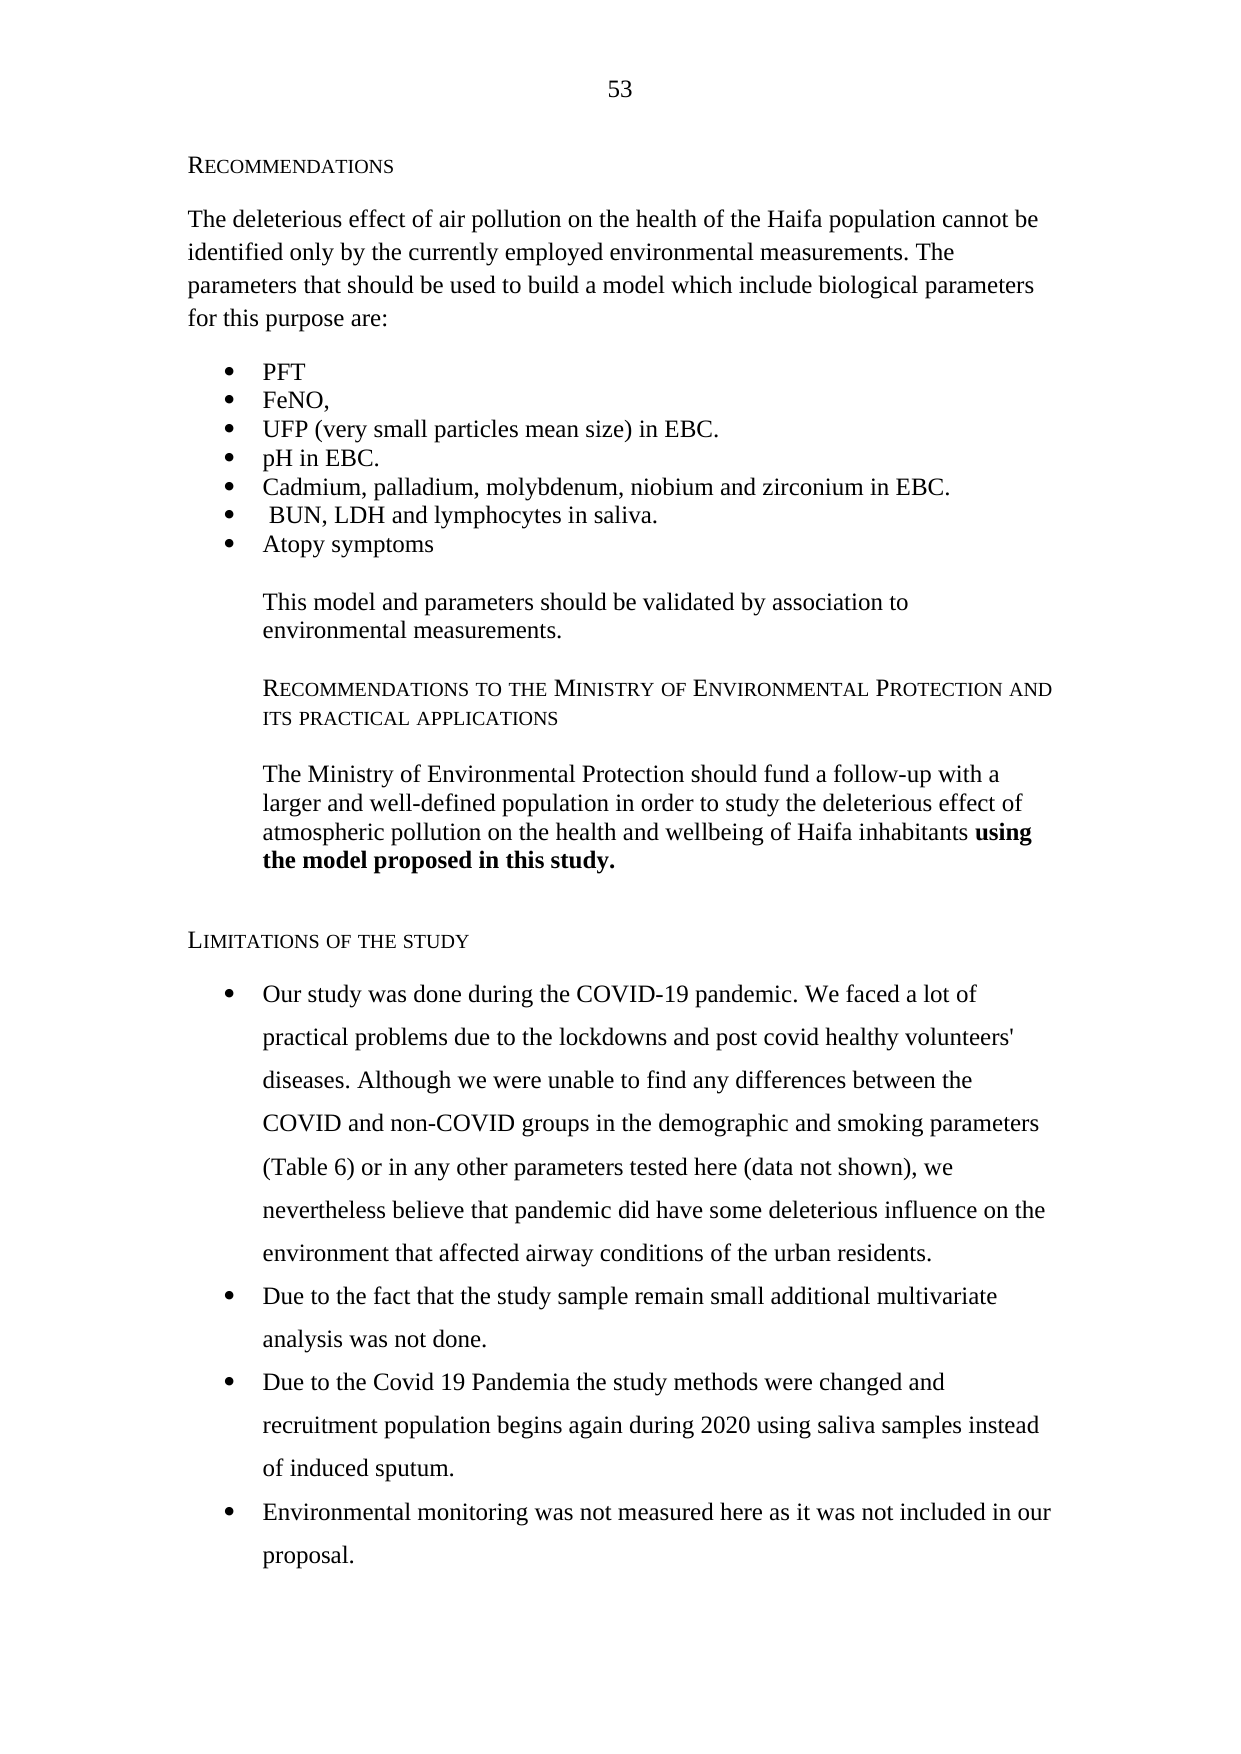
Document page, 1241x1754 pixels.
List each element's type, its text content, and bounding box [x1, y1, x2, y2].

list pH in EBC. [225, 443, 1053, 472]
text Recommendations [187, 150, 1053, 179]
list BUN, LDH and lymphocytes in saliva. [225, 501, 1053, 529]
list Cadmium, palladium, molybdenum, niobium and zirconium in EBC. [225, 472, 1053, 501]
list PFT [225, 357, 1053, 386]
list Recommendations to the Ministry of Environmental Protection and its practical applications [262, 673, 1053, 731]
list The Ministry of Environmental Protection should fund a follow-up with a larger and well-defined population in order to study the deleterious effect of atmospheric pollution on the health and wellbeing of Haifa inhabitants using the model proposed in this study. [262, 759, 1053, 874]
text Limitations of the study [187, 925, 1053, 954]
list Our study was done during the COVID-19 pandemic. We faced a lot of practical problems due to the lockdowns and post covid healthy volunteers' diseases. Although we were unable to find any differences between the COVID and non-COVID groups in the demographic and smoking parameters (Table 6) or in any other parameters tested here (data not shown), we nevertheless believe that pandemic did have some deleterious influence on the environment that affected airway conditions of the urban residents. [225, 979, 1053, 1267]
list Due to the Covid 19 Pandemia the study methods were changed and recruitment population begins again during 2020 using saliva samples instead of induced sputum. [225, 1367, 1053, 1482]
list Due to the fact that the study sample remain small additional multivariate analysis was not done. [225, 1281, 1053, 1353]
list FeNO, [225, 386, 1053, 414]
list Atopy symptoms [225, 529, 1053, 558]
list UFP (very small particles mean size) in EBC. [225, 414, 1053, 443]
text The deleterious effect of air pollution on the health of the Haifa population cannot be identified only by the currently employed environmental measurements. The parameters that should be used to build a model which include biological parameters for this purpose are: [187, 204, 1053, 332]
list This model and parameters should be validated by association to environmental measurements. [262, 587, 1053, 644]
list Environmental monitoring was not measured here as it was not included in our proposal. [225, 1497, 1053, 1568]
